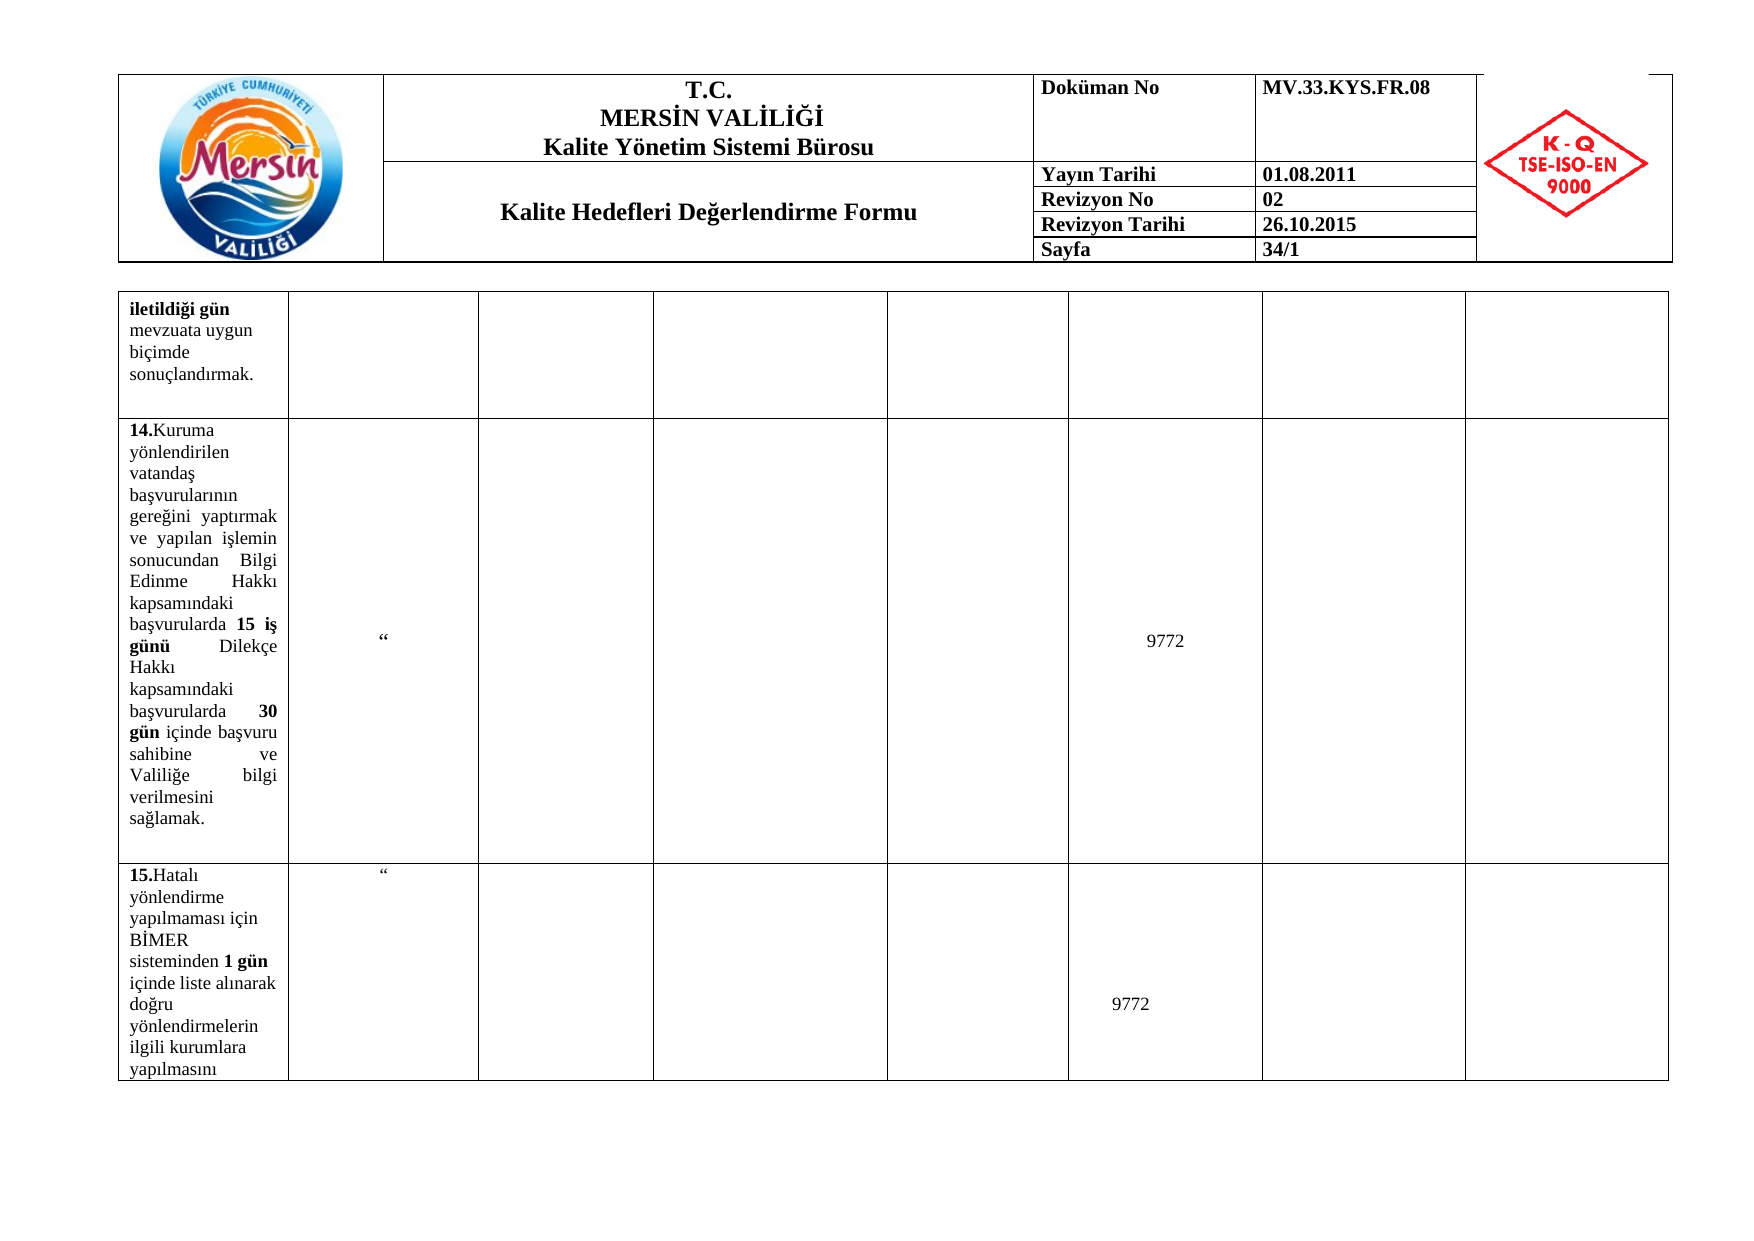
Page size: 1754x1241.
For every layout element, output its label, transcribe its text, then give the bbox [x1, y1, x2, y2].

table_cell [654, 419, 887, 863]
table_cell [1263, 292, 1465, 418]
table_cell [654, 864, 887, 1079]
table_cell 14.Kuruma yönlendirilen vatandaş başvurularının gereğini yaptırmak ve yapılan işlemin sonucundan Bilgi Edinme Hakkı kapsamındaki başvurularda 15 iş günü Dilekçe Hakkı kapsamındaki başvurularda 30 gün içinde başvuru sahibine ve Valiliğe bilgi verilmesini sağlamak. [119, 419, 288, 863]
table_cell [1466, 292, 1668, 418]
table_cell [888, 419, 1068, 863]
table_cell 13.Basın Mensuplarının Mal Bildirimini, Müdürlüğümüze iletildiği gün mevzuata uygun biçimde sonuçlandırmak. [119, 292, 288, 418]
table_cell [654, 292, 887, 418]
table_cell 15.Hatalı yönlendirme yapılmaması için BİMER sisteminden 1 gün içinde liste alınarak doğru yönlendirmelerin ilgili kurumlara yapılmasını sağlamak. [119, 864, 288, 1079]
table_cell [479, 864, 653, 1079]
picture [1483, 74, 1649, 253]
table_cell [888, 292, 1068, 418]
picture [159, 76, 343, 260]
table_cell “ [289, 292, 478, 418]
table_cell 9772 [1069, 419, 1262, 863]
table_cell [479, 419, 653, 863]
table_cell 0 [1069, 292, 1262, 418]
table_cell [1263, 864, 1465, 1079]
table_cell [1466, 419, 1668, 863]
table_cell [888, 864, 1068, 1079]
table_cell [1466, 864, 1668, 1079]
table_cell “ [289, 419, 478, 863]
table_cell 9772 [1069, 864, 1262, 1079]
table_cell [479, 292, 653, 418]
table_cell “ [289, 864, 478, 1079]
table_cell [1263, 419, 1465, 863]
